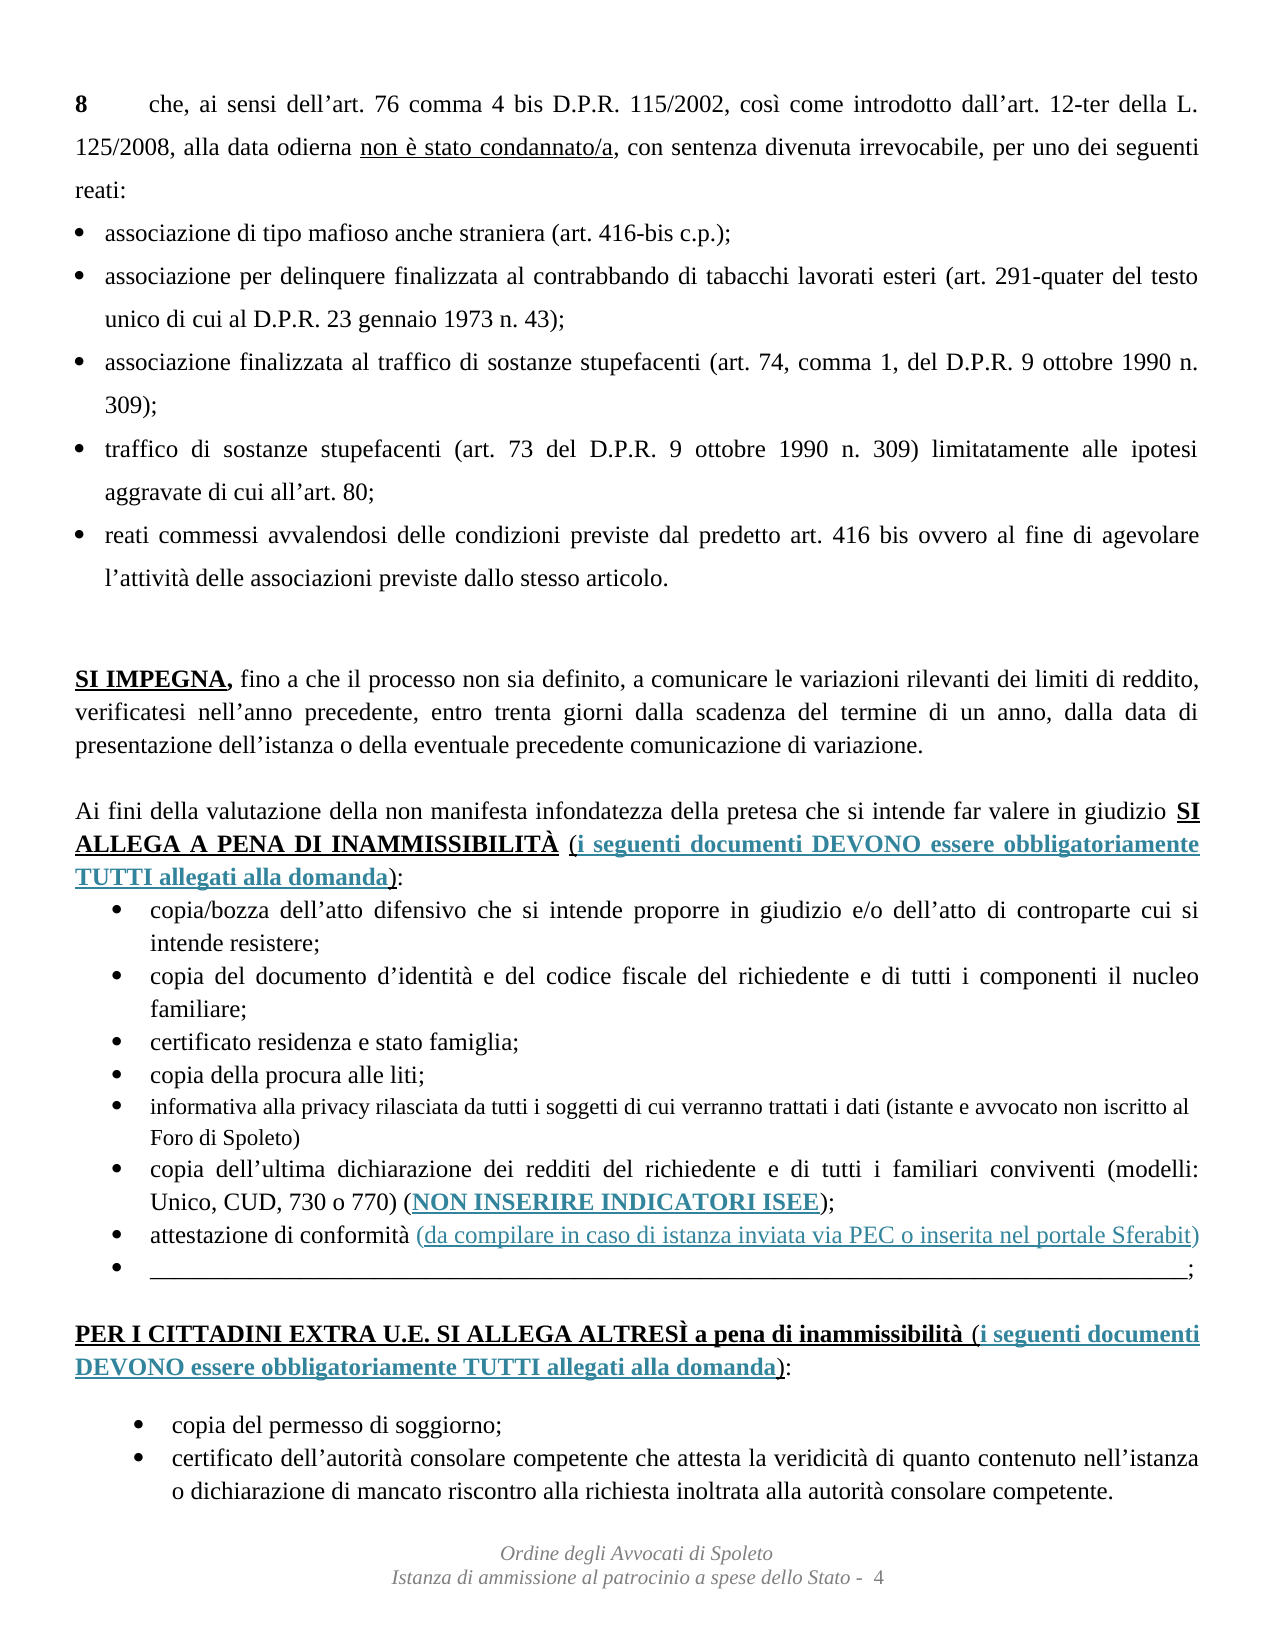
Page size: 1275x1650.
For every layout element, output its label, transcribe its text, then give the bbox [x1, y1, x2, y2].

list informativa alla privacy rilasciata da tutti i soggetti di cui verranno trattati i dati (istante e avvocato non iscritto al Foro di Spoleto) [112, 1093, 1200, 1150]
text Ai fini della valutazione della non manifesta infondatezza della pretesa che si intende far valere in giudizio SI ALLEGA A PENA DI INAMMISSIBILITÀ (i seguenti documenti DEVONO essere obbligatoriamente TUTTI allegati alla domanda): [75, 796, 1200, 891]
list copia dell’ultima dichiarazione dei redditi del richiedente e di tutti i familiari conviventi (modelli: Unico, CUD, 730 o 770) (NON INSERIRE INDICATORI ISEE); [112, 1154, 1200, 1216]
list traffico di sostanze stupefacenti (art. 73 del D.P.R. 9 ottobre 1990 n. 309) limitatamente alle ipotesi aggravate di cui all’art. 80; [75, 434, 1200, 506]
list ___________________________________________________________________________________; [112, 1253, 1200, 1282]
list copia del permesso di soggiorno; [134, 1410, 1200, 1439]
list associazione per delinquere finalizzata al contrabbando di tabacchi lavorati esteri (art. 291-quater del testo unico di cui al D.P.R. 23 gennaio 1973 n. 43); [75, 261, 1200, 333]
list reati commessi avvalendosi delle condizioni previste dal predetto art. 416 bis ovvero al fine di agevolare l’attività delle associazioni previste dallo stesso articolo. [75, 520, 1200, 592]
list associazione di tipo mafioso anche straniera (art. 416-bis c.p.); [75, 218, 1200, 247]
text PER I CITTADINI EXTRA U.E. SI ALLEGA ALTRESÌ a pena di inammissibilità (i seguenti documenti DEVONO essere obbligatoriamente TUTTI allegati alla domanda): [75, 1319, 1200, 1344]
text SI IMPEGNA, fino a che il processo non sia definito, a comunicare le variazioni rilevanti dei limiti di reddito, verificatesi nell’anno precedente, entro trenta giorni dalla scadenza del termine di un anno, dalla data di presentazione dell’istanza o della eventuale precedente comunicazione di variazione. [75, 664, 1200, 759]
list che, ai sensi dell’art. 76 comma 4 bis D.P.R. 115/2002, così come introdotto dall’art. 12-ter della L. 125/2008, alla data odierna non è stato condannato/a, con sentenza divenuta irrevocabile, per uno dei seguenti reati: [75, 89, 1200, 204]
list attestazione di conformità (da compilare in caso di istanza inviata via PEC o inserita nel portale Sferabit) [112, 1220, 1200, 1249]
list copia/bozza dell’atto difensivo che si intende proporre in giudizio e/o dell’atto di controparte cui si intende resistere; [112, 895, 1200, 957]
list associazione finalizzata al traffico di sostanze stupefacenti (art. 74, comma 1, del D.P.R. 9 ottobre 1990 n. 309); [75, 347, 1200, 419]
list certificato residenza e stato famiglia; [112, 1027, 1200, 1056]
list copia della procura alle liti; [112, 1060, 1200, 1089]
text PER I CITTADINI EXTRA U.E. SI ALLEGA ALTRESÌ a pena di inammissibilità (i seguenti documenti DEVONO essere obbligatoriamente TUTTI allegati alla domanda): [75, 1346, 1200, 1381]
list certificato dell’autorità consolare competente che attesta la veridicità di quanto contenuto nell’istanza o dichiarazione di mancato riscontro alla richiesta inoltrata alla autorità consolare competente. [134, 1443, 1200, 1505]
subtitle copia del documento d’identità e del codice fiscale del richiedente e di tutti i componenti il nucleo familiare; [112, 961, 1200, 1023]
